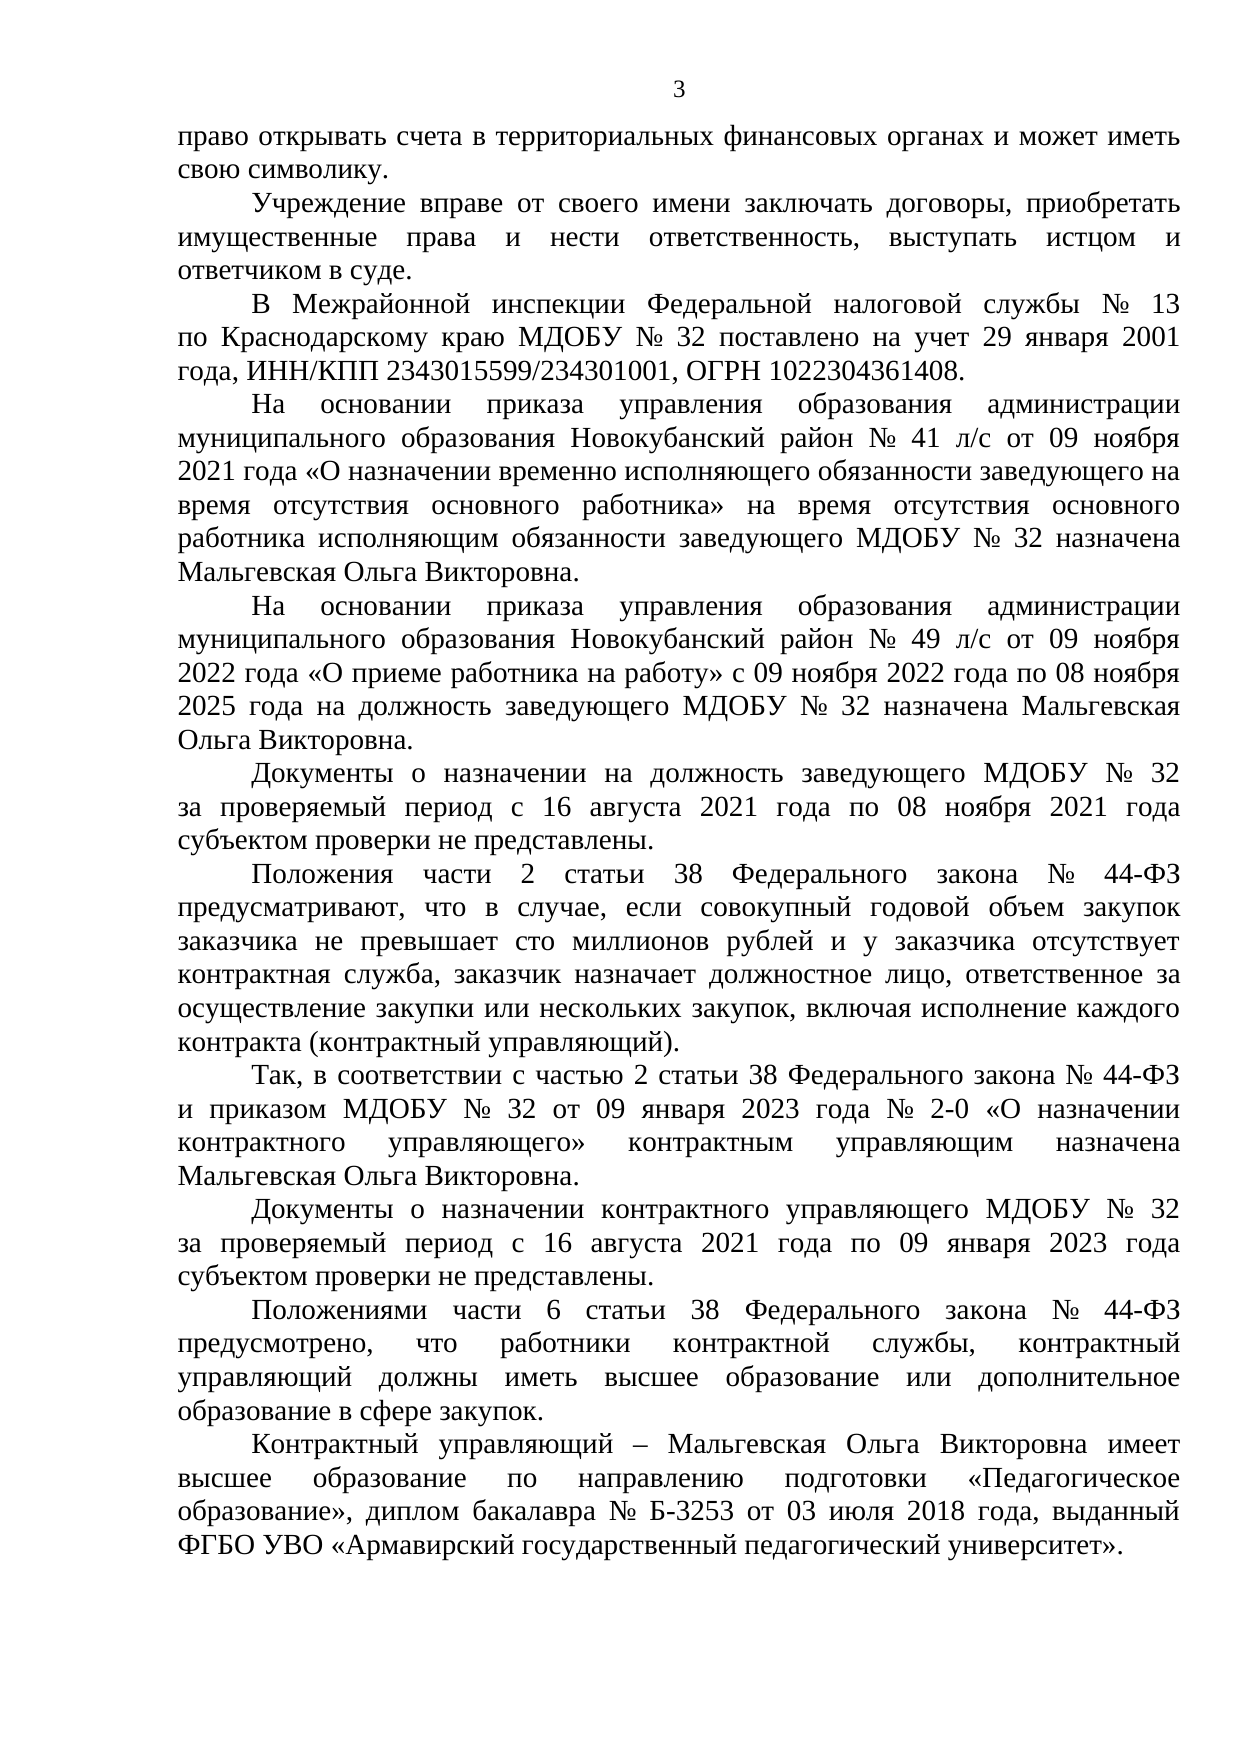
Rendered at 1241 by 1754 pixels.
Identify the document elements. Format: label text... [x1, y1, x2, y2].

text Так, в соответствии с частью 2 статьи 38 Федерального закона № 44-ФЗ и приказом МДОБУ № 32 от 09 января 2023 года № 2-0 «О назначении контрактного управляющего» контрактным управляющим назначена Мальгевская Ольга Викторовна. [177, 1057, 1181, 1191]
text На основании приказа управления образования администрации муниципального образования Новокубанский район № 49 л/с от 09 ноября 2022 года «О приеме работника на работу» с 09 ноября 2022 года по 08 ноября 2025 года на должность заведующего МДОБУ № 32 назначена Мальгевская Ольга Викторовна. [177, 588, 1181, 755]
text Учреждение вправе от своего имени заключать договоры, приобретать имущественные права и нести ответственность, выступать истцом и ответчиком в суде. [177, 185, 1181, 286]
text Положениями части 6 статьи 38 Федерального закона № 44-ФЗ предусмотрено, что работники контрактной службы, контрактный управляющий должны иметь высшее образование или дополнительное образование в сфере закупок. [177, 1292, 1181, 1426]
text Документы о назначении контрактного управляющего МДОБУ № 32 за проверяемый период с 16 августа 2021 года по 09 января 2023 года субъектом проверки не представлены. [177, 1191, 1181, 1292]
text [177, 118, 1181, 185]
text Документы о назначении на должность заведующего МДОБУ № 32 за проверяемый период с 16 августа 2021 года по 08 ноября 2021 года субъектом проверки не представлены. [177, 755, 1181, 856]
text В Межрайонной инспекции Федеральной налоговой службы № 13 по Краснодарскому краю МДОБУ № 32 поставлено на учет 29 января 2001 года, ИНН/КПП 2343015599/234301001, ОГРН 1022304361408. [177, 286, 1181, 386]
text Положения части 2 статьи 38 Федерального закона № 44-ФЗ предусматривают, что в случае, если совокупный годовой объем закупок заказчика не превышает сто миллионов рублей и у заказчика отсутствует контрактная служба, заказчик назначает должностное лицо, ответственное за осуществление закупки или нескольких закупок, включая исполнение каждого контракта (контрактный управляющий). [177, 856, 1181, 1057]
text На основании приказа управления образования администрации муниципального образования Новокубанский район № 41 л/с от 09 ноября 2021 года «О назначении временно исполняющего обязанности заведующего на время отсутствия основного работника» на время отсутствия основного работника исполняющим обязанности заведующего МДОБУ № 32 назначена Мальгевская Ольга Викторовна. [177, 386, 1181, 588]
text Контрактный управляющий – Мальгевская Ольга Викторовна имеет высшее образование по направлению подготовки «Педагогическое образование», диплом бакалавра № Б-3253 от 03 июля 2018 года, выданный ФГБО УВО «Армавирский государственный педагогический университет». [177, 1426, 1181, 1560]
